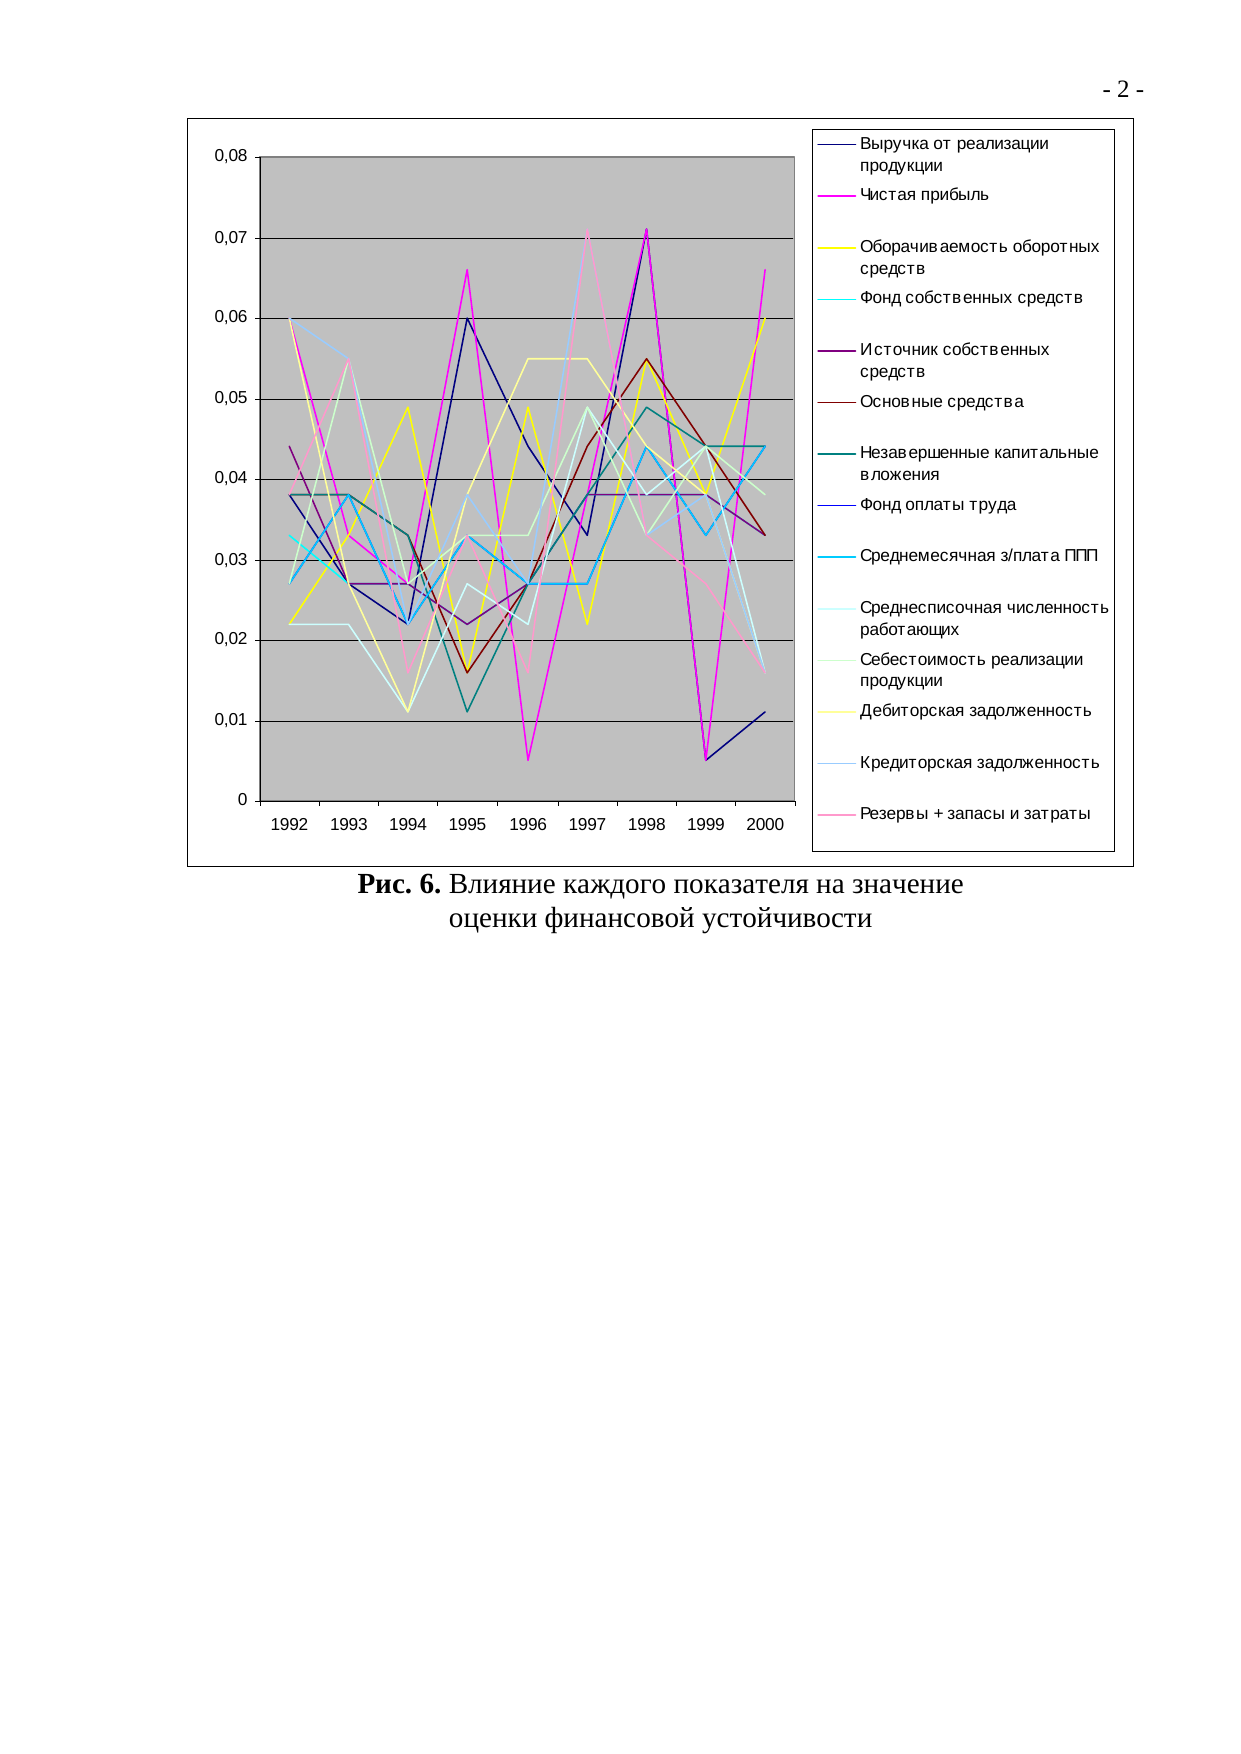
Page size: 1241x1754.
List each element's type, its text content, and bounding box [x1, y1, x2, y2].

text оценки финансовой устойчивости [177, 900, 1144, 934]
text Рис. 6. Влияние каждого показателя на значение [177, 867, 1144, 900]
